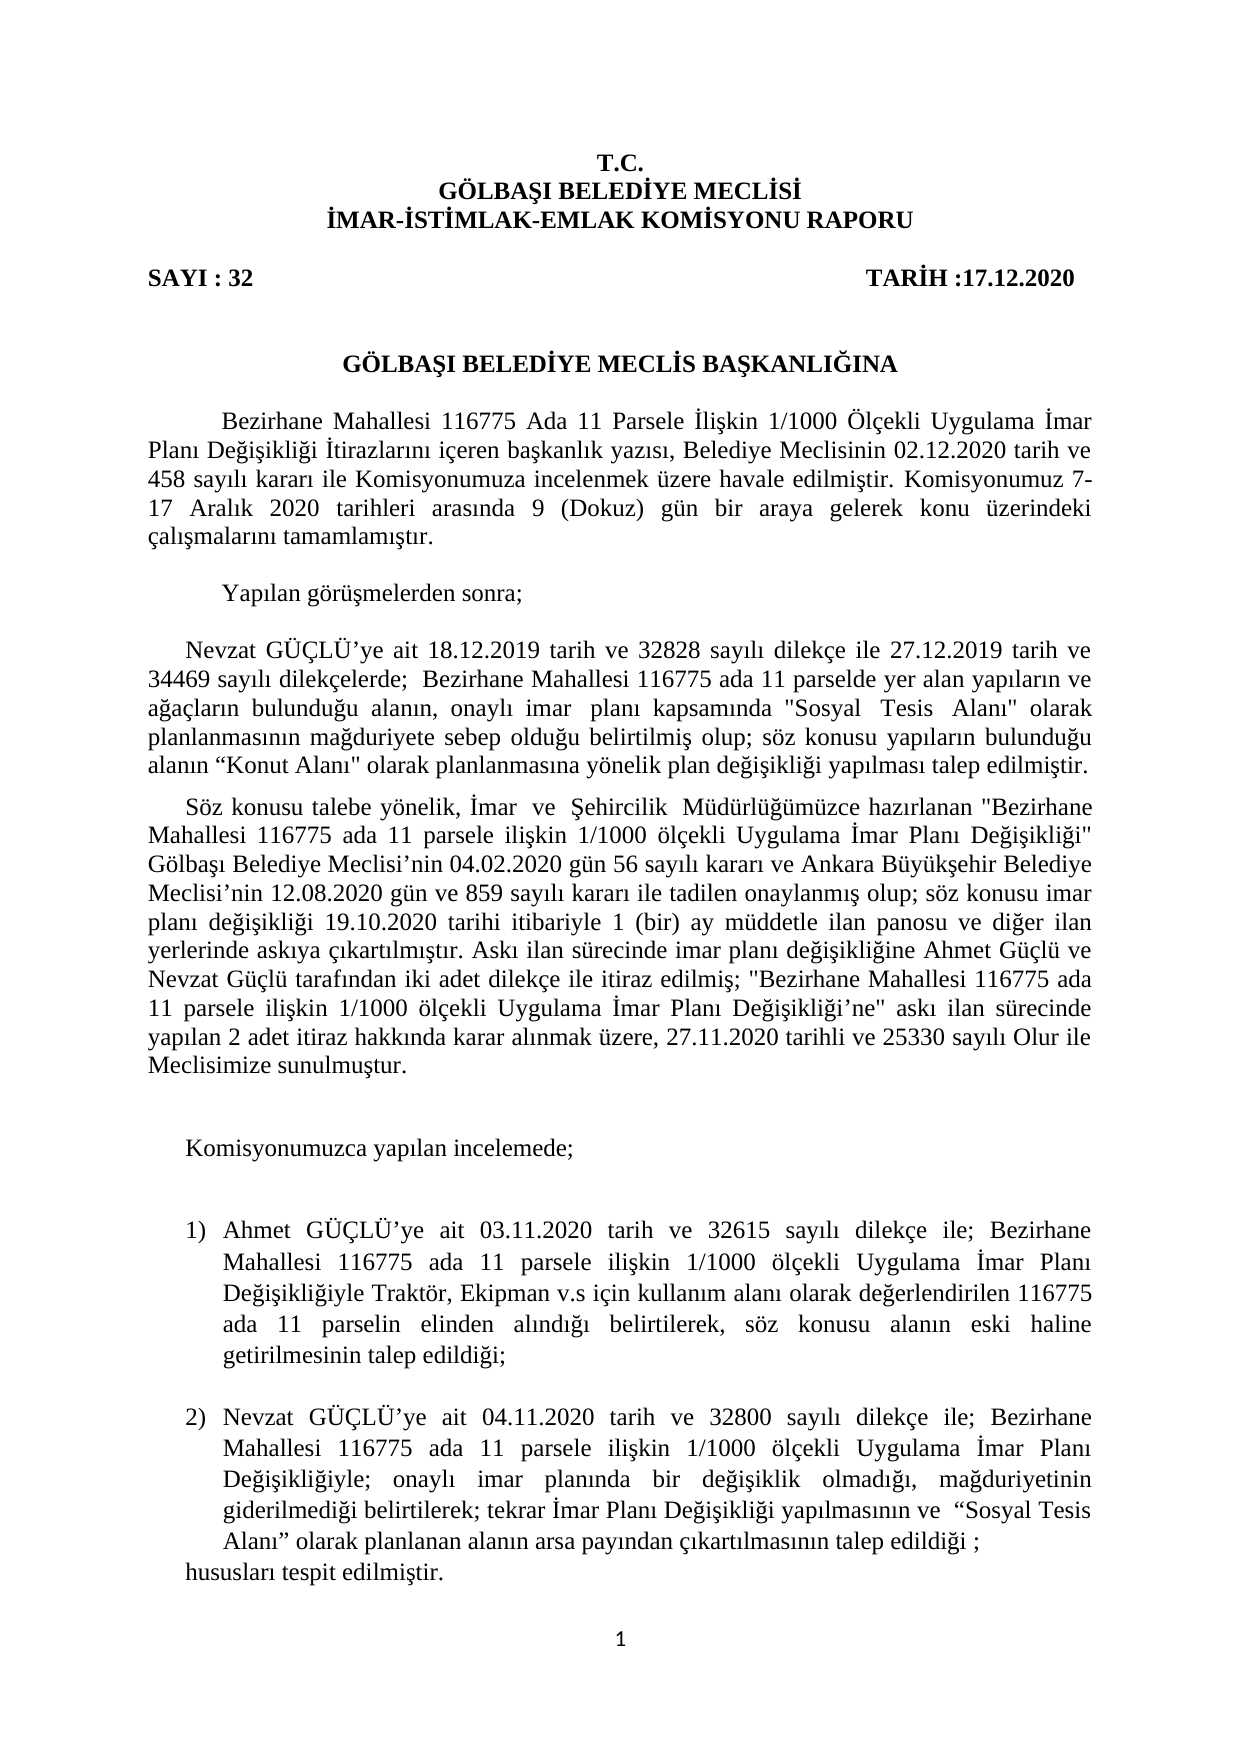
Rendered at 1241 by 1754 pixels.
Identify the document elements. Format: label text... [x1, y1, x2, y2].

text Söz konusu talebe yönelik, İmar ve Şehircilik Müdürlüğümüzce hazırlanan "Bezirhane Mahallesi 116775 ada 11 parsele ilişkin 1/1000 ölçekli Uygulama İmar Planı Değişikliği" Gölbaşı Belediye Meclisi’nin 04.02.2020 gün 56 sayılı kararı ve Ankara Büyükşehir Belediye Meclisi’nin 12.08.2020 gün ve 859 sayılı kararı ile tadilen onaylanmış olup; söz konusu imar planı değişikliği 19.10.2020 tarihi itibariyle 1 (bir) ay müddetle ilan panosu ve diğer ilan yerlerinde askıya çıkartılmıştır. Askı ilan sürecinde imar planı değişikliğine Ahmet Güçlü ve Nevzat Güçlü tarafından iki adet dilekçe ile itiraz edilmiş; "Bezirhane Mahallesi 116775 ada 11 parsele ilişkin 1/1000 ölçekli Uygulama İmar Planı Değişikliği’ne" askı ilan sürecinde yapılan 2 adet itiraz hakkında karar alınmak üzere, 27.11.2020 tarihli ve 25330 sayılı Olur ile Meclisimize sunulmuştur. [148, 792, 1093, 1079]
text SAYI : 32 TARİH :17.12.2020 [148, 263, 1093, 291]
text GÖLBAŞI BELEDİYE MECLİSİ [148, 176, 1093, 205]
text Bezirhane Mahallesi 116775 Ada 11 Parsele İlişkin 1/1000 Ölçekli Uygulama İmar Planı Değişikliği İtirazlarını içeren başkanlık yazısı, Belediye Meclisinin 02.12.2020 tarih ve 458 sayılı kararı ile Komisyonumuza incelenmek üzere havale edilmiştir. Komisyonumuz 7-17 Aralık 2020 tarihleri arasında 9 (Dokuz) gün bir araya gelerek konu üzerindeki çalışmalarını tamamlamıştır. [148, 406, 1093, 550]
list Ahmet GÜÇLÜ’ye ait 03.11.2020 tarih ve 32615 sayılı dilekçe ile; Bezirhane Mahallesi 116775 ada 11 parsele ilişkin 1/1000 ölçekli Uygulama İmar Planı Değişikliğiyle Traktör, Ekipman v.s için kullanım alanı olarak değerlendirilen 116775 ada 11 parselin elinden alındığı belirtilerek, söz konusu alanın eski haline getirilmesinin talep edildiği; [185, 1216, 1093, 1368]
text İMAR-İSTİMLAK-EMLAK KOMİSYONU RAPORU [148, 205, 1093, 234]
text Komisyonumuzca yapılan incelemede; [148, 1133, 1093, 1162]
list Nevzat GÜÇLÜ’ye ait 04.11.2020 tarih ve 32800 sayılı dilekçe ile; Bezirhane Mahallesi 116775 ada 11 parsele ilişkin 1/1000 ölçekli Uygulama İmar Planı Değişikliğiyle; onaylı imar planında bir değişiklik olmadığı, mağduriyetinin giderilmediği belirtilerek; tekrar İmar Planı Değişikliği yapılmasının ve “Sosyal Tesis Alanı” olarak planlanan alanın arsa payından çıkartılmasının talep edildiği ; [185, 1402, 1093, 1555]
text GÖLBAŞI BELEDİYE MECLİS BAŞKANLIĞINA [148, 349, 1093, 378]
text Yapılan görüşmelerden sonra; [148, 578, 1093, 607]
text T.C. [148, 148, 1093, 176]
text hususları tespit edilmiştir. [148, 1557, 1093, 1586]
text Nevzat GÜÇLÜ’ye ait 18.12.2019 tarih ve 32828 sayılı dilekçe ile 27.12.2019 tarih ve 34469 sayılı dilekçelerde; Bezirhane Mahallesi 116775 ada 11 parselde yer alan yapıların ve ağaçların bulunduğu alanın, onaylı imar planı kapsamında "Sosyal Tesis Alanı" olarak planlanmasının mağduriyete sebep olduğu belirtilmiş olup; söz konusu yapıların bulunduğu alanın “Konut Alanı" olarak planlanmasına yönelik plan değişikliği yapılması talep edilmiştir. [148, 636, 1093, 779]
